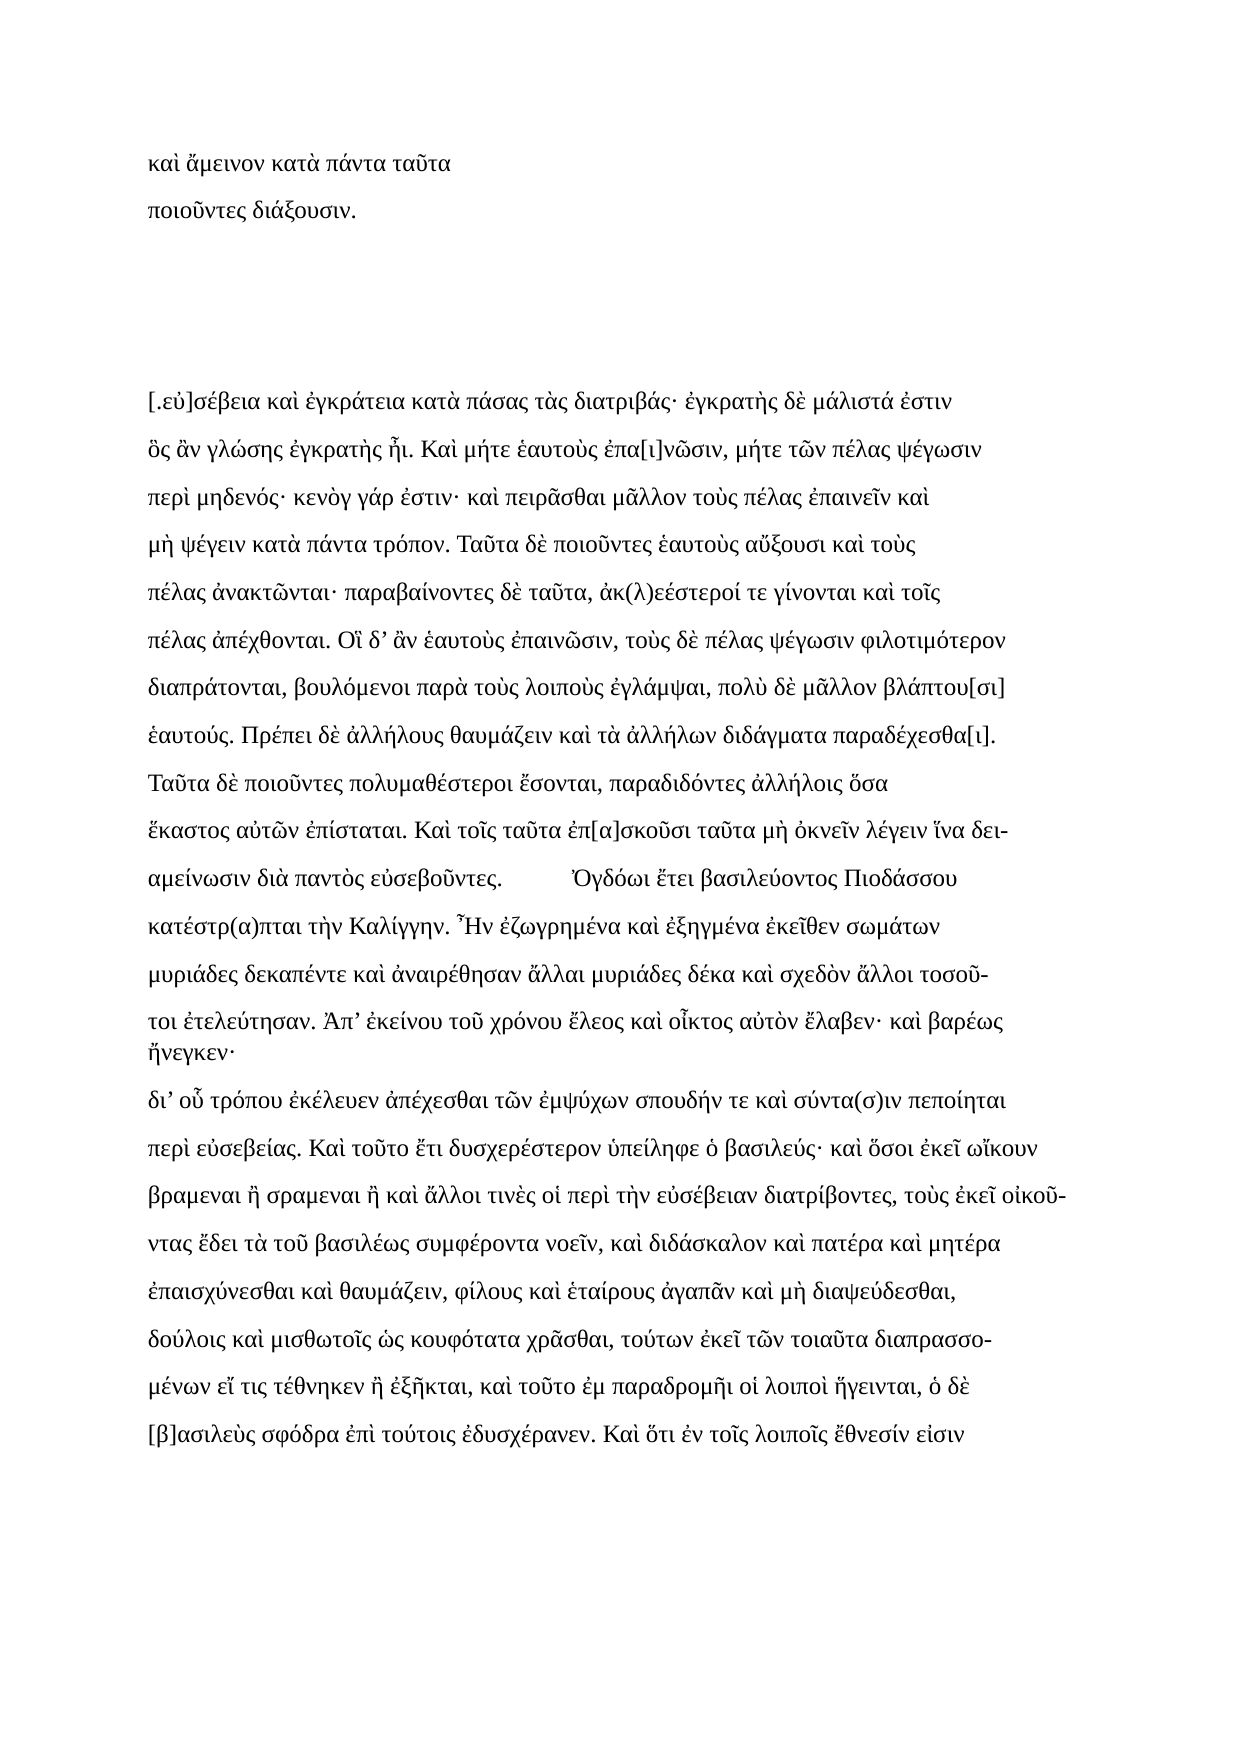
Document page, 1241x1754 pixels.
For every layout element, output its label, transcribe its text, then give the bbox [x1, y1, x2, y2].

text [.εὐ]σέβεια καὶ ἐγκράτεια κατὰ πάσας τὰς διατριβάς· ἐγκρατὴς δὲ μάλιστά ἐστιν [148, 386, 1093, 415]
text περὶ εὐσεβείας. Καὶ τοῦτο ἔτι δυσχερέστερον ὑπείληφε ὁ βασιλεύς· καὶ ὅσοι ἐκεῖ ωἴκουν [148, 1133, 1093, 1162]
text τοι ἐτελεύτησαν. Ἀπ’ ἐκείνου τοῦ χρόνου ἔλεος καὶ οἶκτος αὐτὸν ἔλαβεν· καὶ βαρέως ἤνεγκεν· [148, 1006, 1093, 1066]
text ὃς ἂν γλώσης ἐγκρατὴς ἦι. Καὶ μήτε ἑαυτοὺς ἐπα[ι]νῶσιν, μήτε τῶν πέλας ψέγωσιν [148, 434, 1093, 463]
text μυριάδες δεκαπέντε καὶ ἀναιρέθησαν ἄλλαι μυριάδες δέκα καὶ σχεδὸν ἄλλοι τοσοῦ- [148, 959, 1093, 987]
text πέλας ἀνακτῶνται· παραβαίνοντες δὲ ταῦτα, ἀκ(λ)εέστεροί τε γίνονται καὶ τοῖς [148, 577, 1093, 606]
text κατέστρ(α)πται τὴν Καλίγγην. Ἦν ἐζωγρημένα καὶ ἐξηγμένα ἐκεῖθεν σωμάτων [148, 911, 1093, 940]
text βραμεναι ἢ σραμεναι ἢ καὶ ἄλλοι τινὲς οἱ περὶ τὴν εὐσέβειαν διατρίβοντες, τοὺς ἐκεῖ οἰκοῦ- [148, 1181, 1093, 1209]
text αμείνωσιν διὰ παντὸς εὐσεβοῦντες. Ὀγδόωι ἔτει βασιλεύοντος Πιοδάσσου [148, 863, 1093, 892]
text δι’ οὗ τρόπου ἐκέλευεν ἀπέχεσθαι τῶν ἐμψύχων σπουδήν τε καὶ σύντα(σ)ιν πεποίηται [148, 1085, 1093, 1114]
text ἐπαισχύνεσθαι καὶ θαυμάζειν, φίλους καὶ ἑταίρους ἀγαπᾶν καὶ μὴ διαψεύδεσθαι, [148, 1276, 1093, 1305]
text [β]ασιλεὺς σφόδρα ἐπὶ τούτοις ἐδυσχέρανεν. Καὶ ὅτι ἐν τοῖς λοιποῖς ἔθνεσίν εἰσιν [148, 1419, 1093, 1448]
text ντας ἔδει τὰ τοῦ βασιλέως συμφέροντα νοεῖν, καὶ διδάσκαλον καὶ πατέρα καὶ μητέρα [148, 1228, 1093, 1257]
text διαπράτονται, βουλόμενοι παρὰ τοὺς λοιποὺς ἐγλάμψαι, πολὺ δὲ μᾶλλον βλάπτου[σι] [148, 672, 1093, 701]
text μένων εἴ τις τέθνηκεν ἢ ἐξῆκται, καὶ τοῦτο ἐμ παραδρομῆι οἱ λοιποὶ ἥγεινται, ὁ δὲ [148, 1371, 1093, 1400]
text πέλας ἀπέχθονται. Οἳ δ’ ἂν ἑαυτοὺς ἐπαινῶσιν, τοὺς δὲ πέλας ψέγωσιν φιλοτιμότερον [148, 625, 1093, 653]
text ποιοῦντες διάξουσιν. [148, 195, 1093, 224]
text δούλοις καὶ μισθωτοῖς ὡς κουφότατα χρᾶσθαι, τούτων ἐκεῖ τῶν τοιαῦτα διαπρασσο- [148, 1324, 1093, 1352]
text καὶ ἄμεινον κατὰ πάντα ταῦτα [148, 148, 1093, 176]
text Ταῦτα δὲ ποιοῦντες πολυμαθέστεροι ἔσονται, παραδιδόντες ἀλλήλοις ὅσα [148, 768, 1093, 797]
text ἑαυτούς. Πρέπει δὲ ἀλλήλους θαυμάζειν καὶ τὰ ἀλλήλων διδάγματα παραδέχεσθα[ι]. [148, 720, 1093, 749]
text ἕκαστος αὐτῶν ἐπίσταται. Καὶ τοῖς ταῦτα ἐπ[α]σκοῦσι ταῦτα μὴ ὀκνεῖν λέγειν ἵνα δει- [148, 816, 1093, 844]
text περὶ μηδενός· κενὸγ γάρ ἐστιν· καὶ πειρᾶσθαι μᾶλλον τοὺς πέλας ἐπαινεῖν καὶ [148, 482, 1093, 510]
text μὴ ψέγειν κατὰ πάντα τρόπον. Ταῦτα δὲ ποιοῦντες ἑαυτοὺς αὔξουσι καὶ τοὺς [148, 529, 1093, 558]
